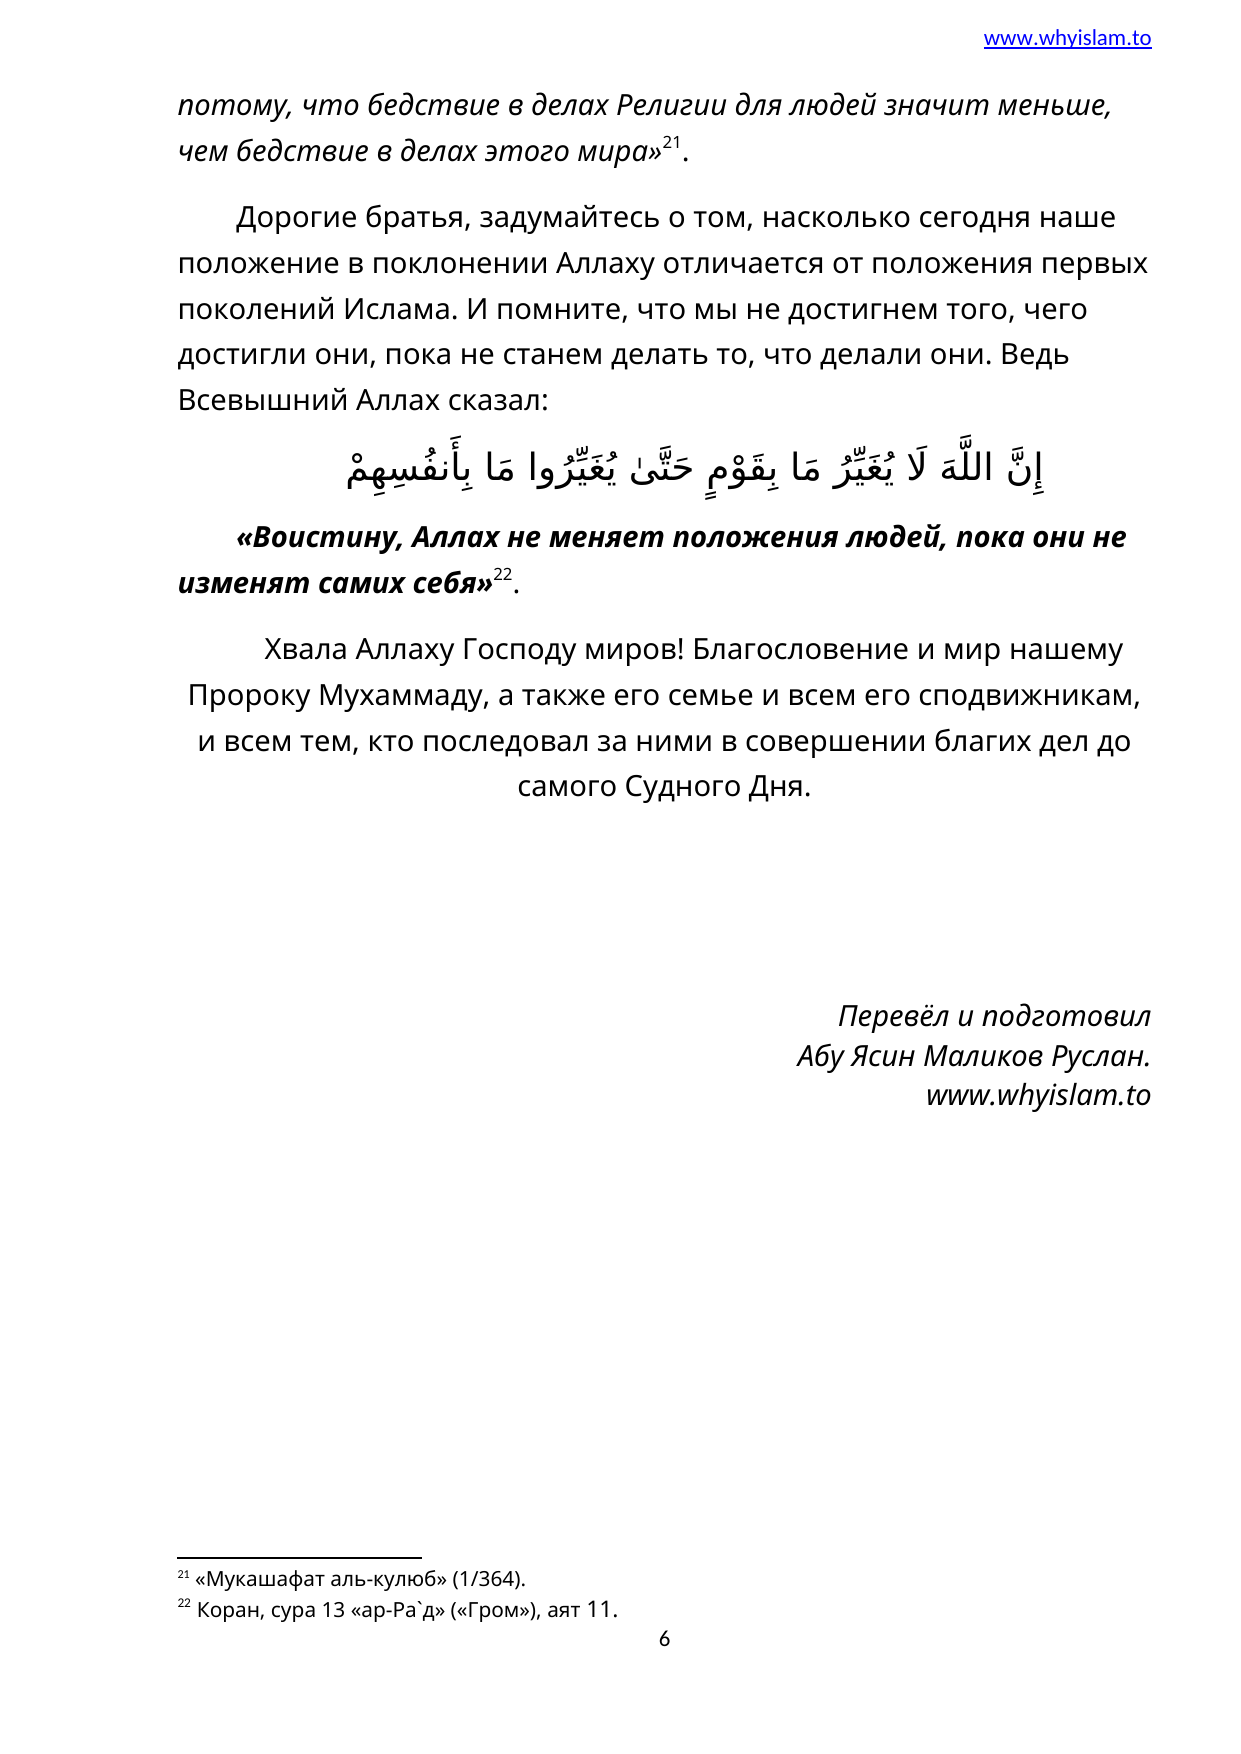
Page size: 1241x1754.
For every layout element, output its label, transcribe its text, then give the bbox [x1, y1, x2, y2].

text Перевёл и подготовил Абу Ясин Маликов Руслан. www.whyislam.to [177, 995, 1152, 1114]
text إِنَّ اللَّهَ لَا يُغَيِّرُ مَا بِقَوْمٍ حَتَّىٰ يُغَيِّرُوا مَا بِأَنفُسِهِمْ [177, 446, 1152, 489]
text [177, 84, 1152, 170]
text Хвала Аллаху Господу миров! Благословение и мир нашему Пророку Мухаммаду, а также его семье и всем его сподвижникам, и всем тем, кто последовал за ними в совершении благих дел до самого Судного Дня. [177, 629, 1152, 837]
text Дорогие братья, задумайтесь о том, насколько сегодня наше положение в поклонении Аллаху отличается от положения первых поколений Ислама. И помните, что мы не достигнем того, чего достигли они, пока не станем делать то, что делали они. Ведь Всевышний Аллах сказал: [177, 197, 1152, 419]
text «Воистину, Аллах не меняет положения людей, пока они не изменят самих себя». [177, 517, 1152, 602]
